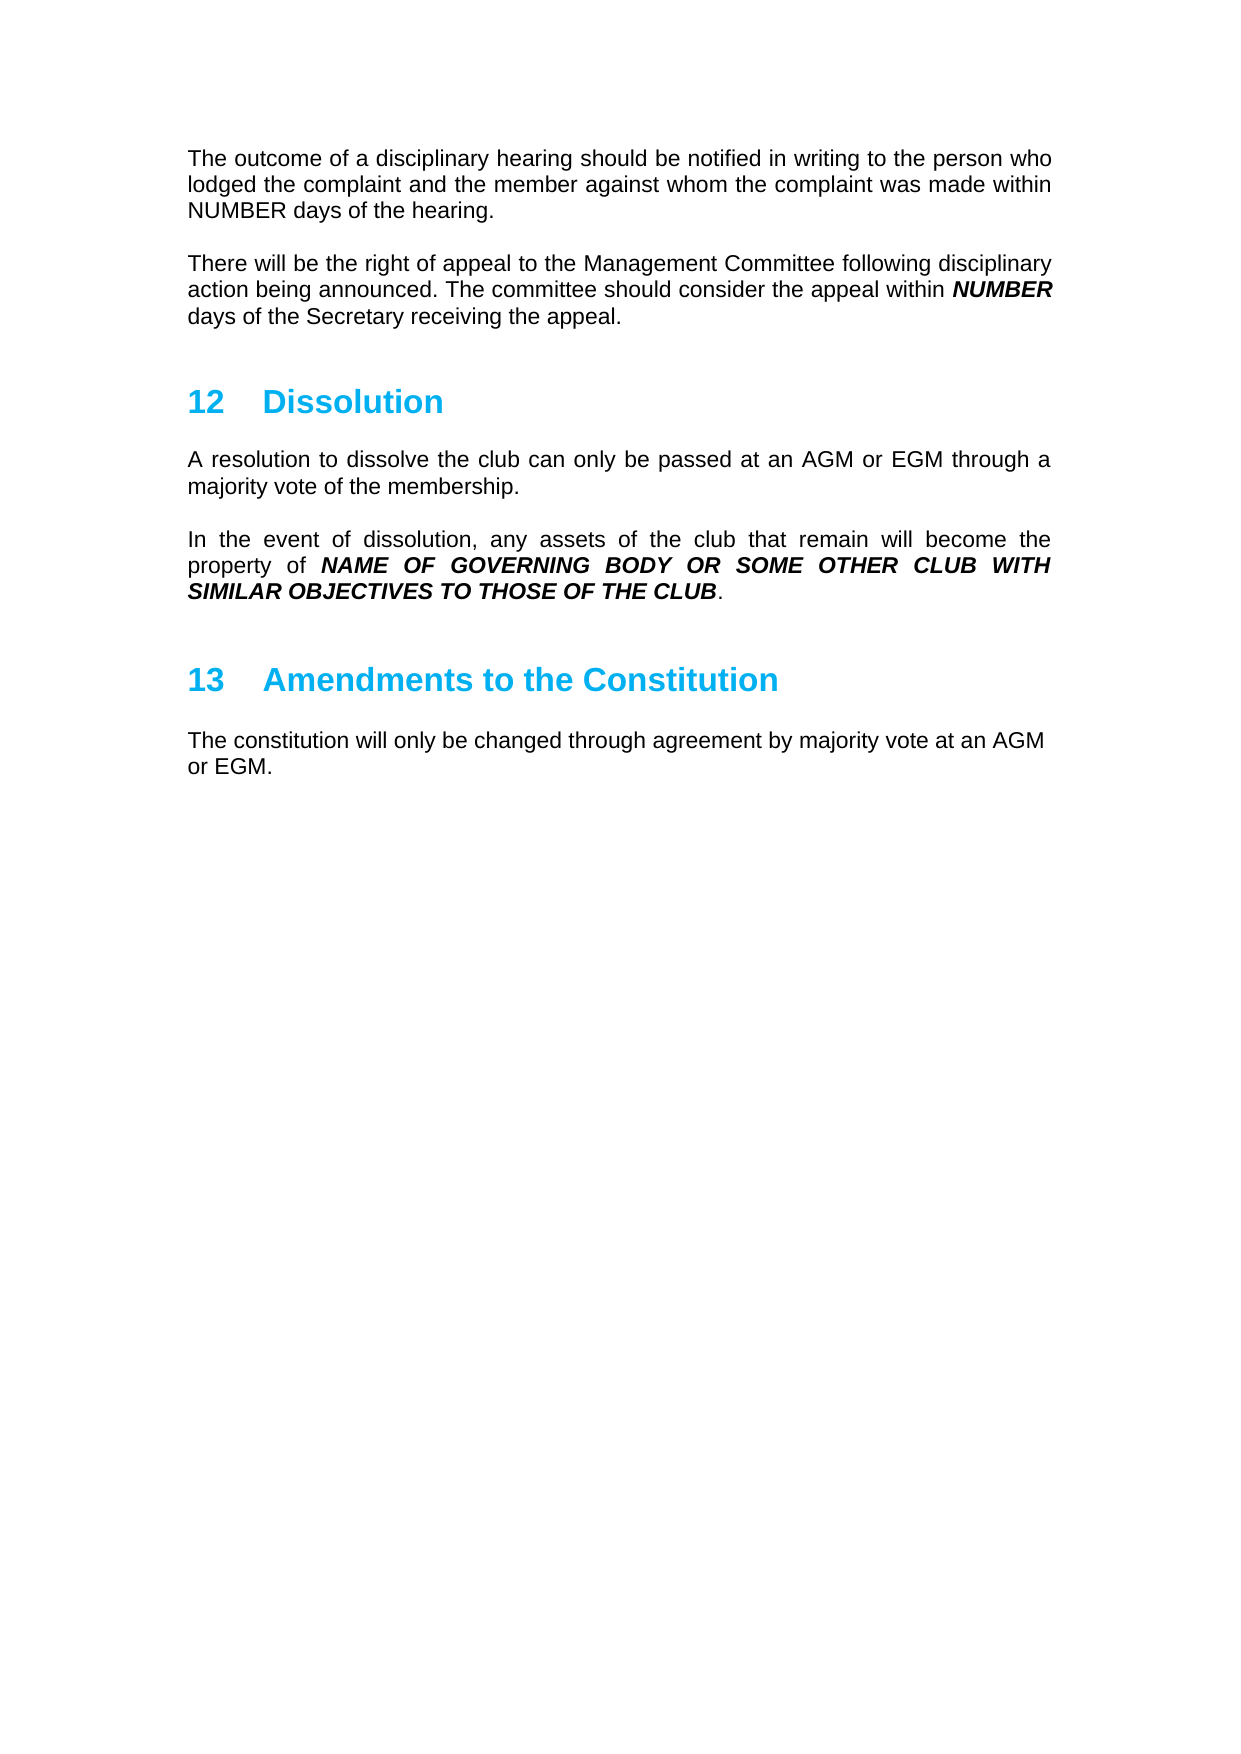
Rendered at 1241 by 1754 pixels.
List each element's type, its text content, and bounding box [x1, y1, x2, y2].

text A resolution to dissolve the club can only be passed at an AGM or EGM through a majority vote of the membership. [187, 446, 1053, 499]
subtitle 13 Amendments to the Constitution [187, 660, 1053, 698]
text There will be the right of appeal to the Management Committee following disciplinary action being announced. The committee should consider the appeal within NUMBER days of the Secretary receiving the appeal. [187, 250, 1053, 329]
text The outcome of a disciplinary hearing should be notified in writing to the person who lodged the complaint and the member against whom the complaint was made within NUMBER days of the hearing. [187, 144, 1053, 223]
subtitle 12 Dissolution [187, 382, 1053, 420]
text In the event of dissolution, any assets of the club that remain will become the property of NAME OF GOVERNING BODY OR SOME OTHER CLUB WITH SIMILAR OBJECTIVES TO THOSE OF THE CLUB. [187, 526, 1053, 604]
text The constitution will only be changed through agreement by majority vote at an AGM or EGM. [187, 727, 1053, 779]
